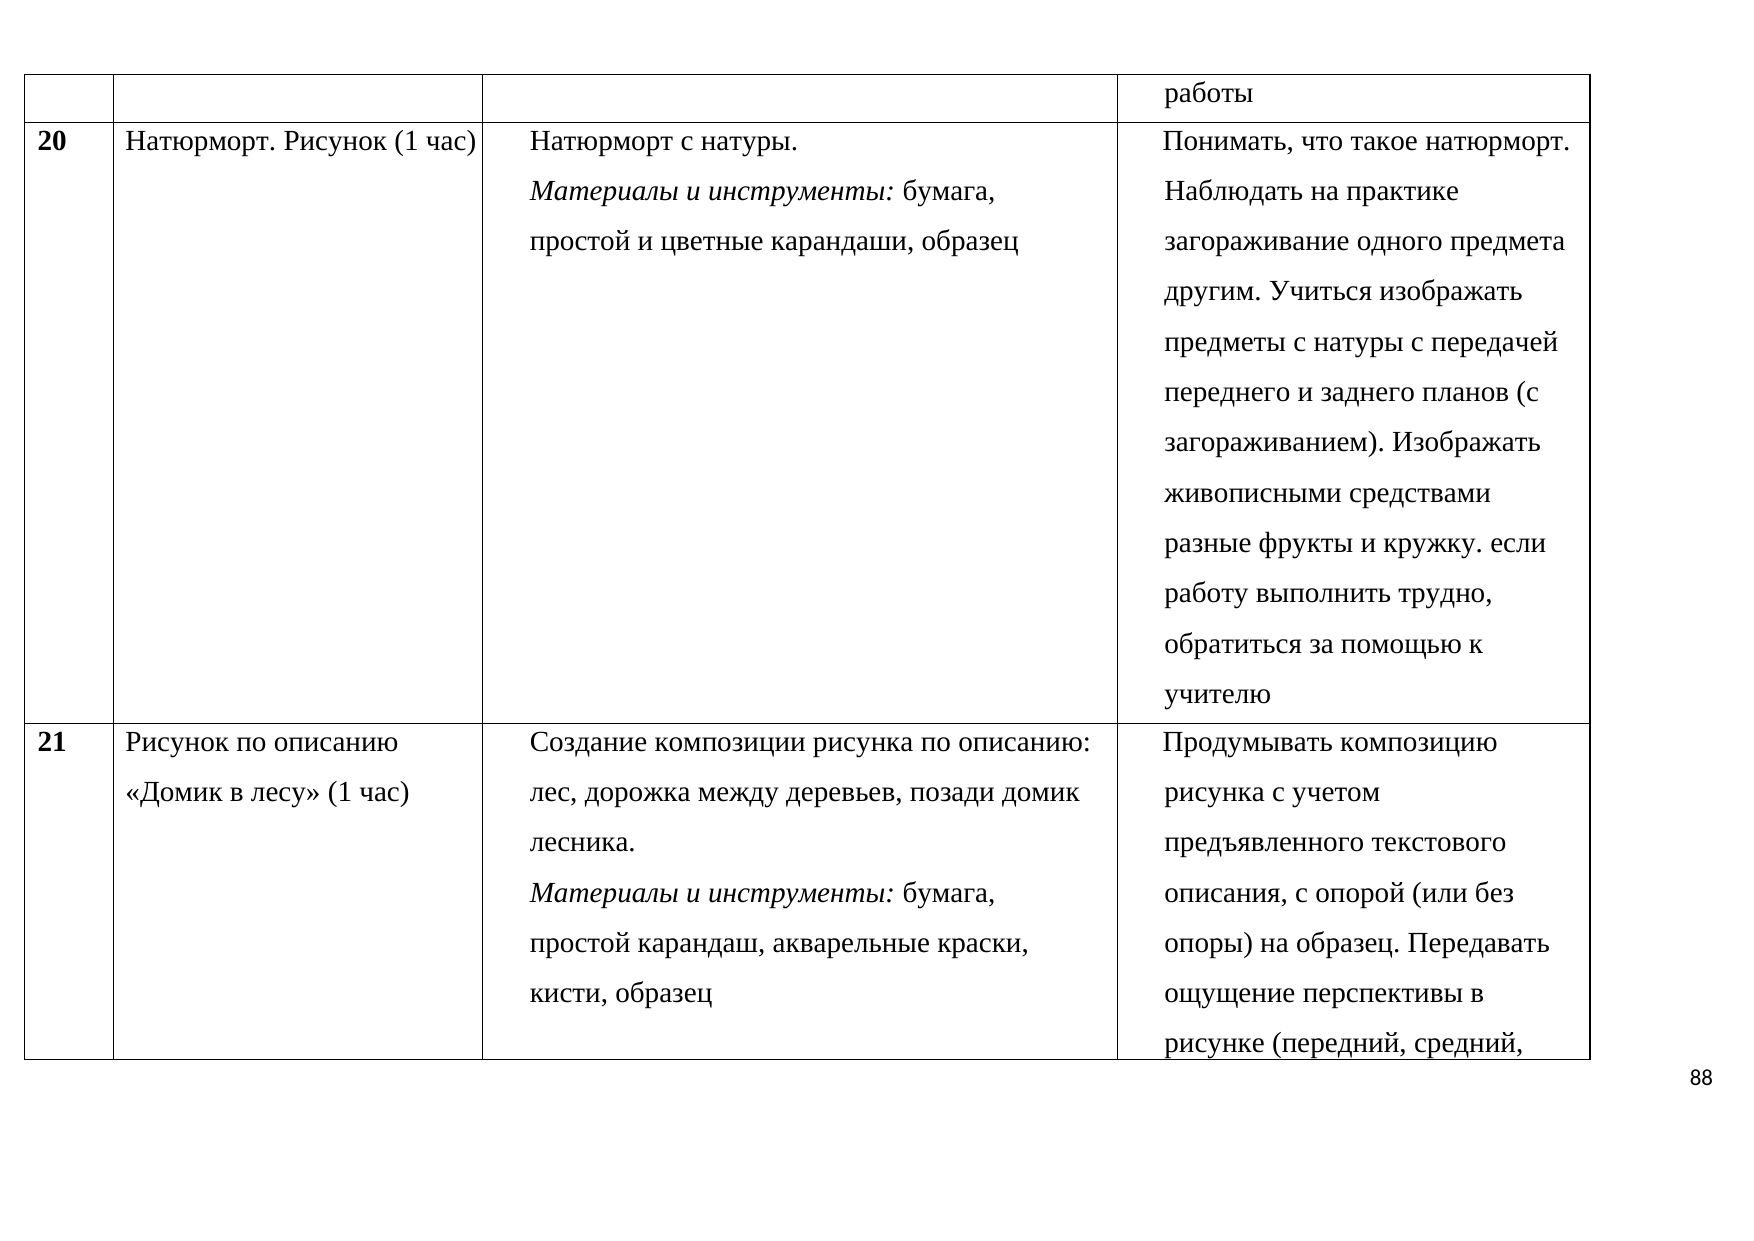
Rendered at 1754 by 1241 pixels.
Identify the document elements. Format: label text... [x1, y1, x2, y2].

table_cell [114, 724, 482, 1059]
table_cell Натюрморт. Рисунок (1 час) [114, 123, 482, 723]
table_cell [1118, 724, 1589, 1059]
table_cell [1118, 75, 1589, 122]
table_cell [483, 724, 1117, 1059]
table_cell 20 [25, 123, 113, 723]
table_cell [114, 75, 482, 122]
table_cell Натюрморт с натуры. Материалы и инструменты: бумага, простой и цветные карандаши, образец [483, 123, 1117, 723]
table_cell 21 [25, 724, 113, 1059]
table_cell Понимать, что такое натюрморт. Наблюдать на практике загораживание одного предмета другим. Учиться изображать предметы с натуры с передачей переднего и заднего планов (с загораживанием). Изображать живописными средствами разные фрукты и кружку. если работу выполнить трудно, обратиться за помощью к учителю [1118, 123, 1589, 723]
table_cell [483, 75, 1117, 122]
table_cell 19 [25, 75, 113, 122]
